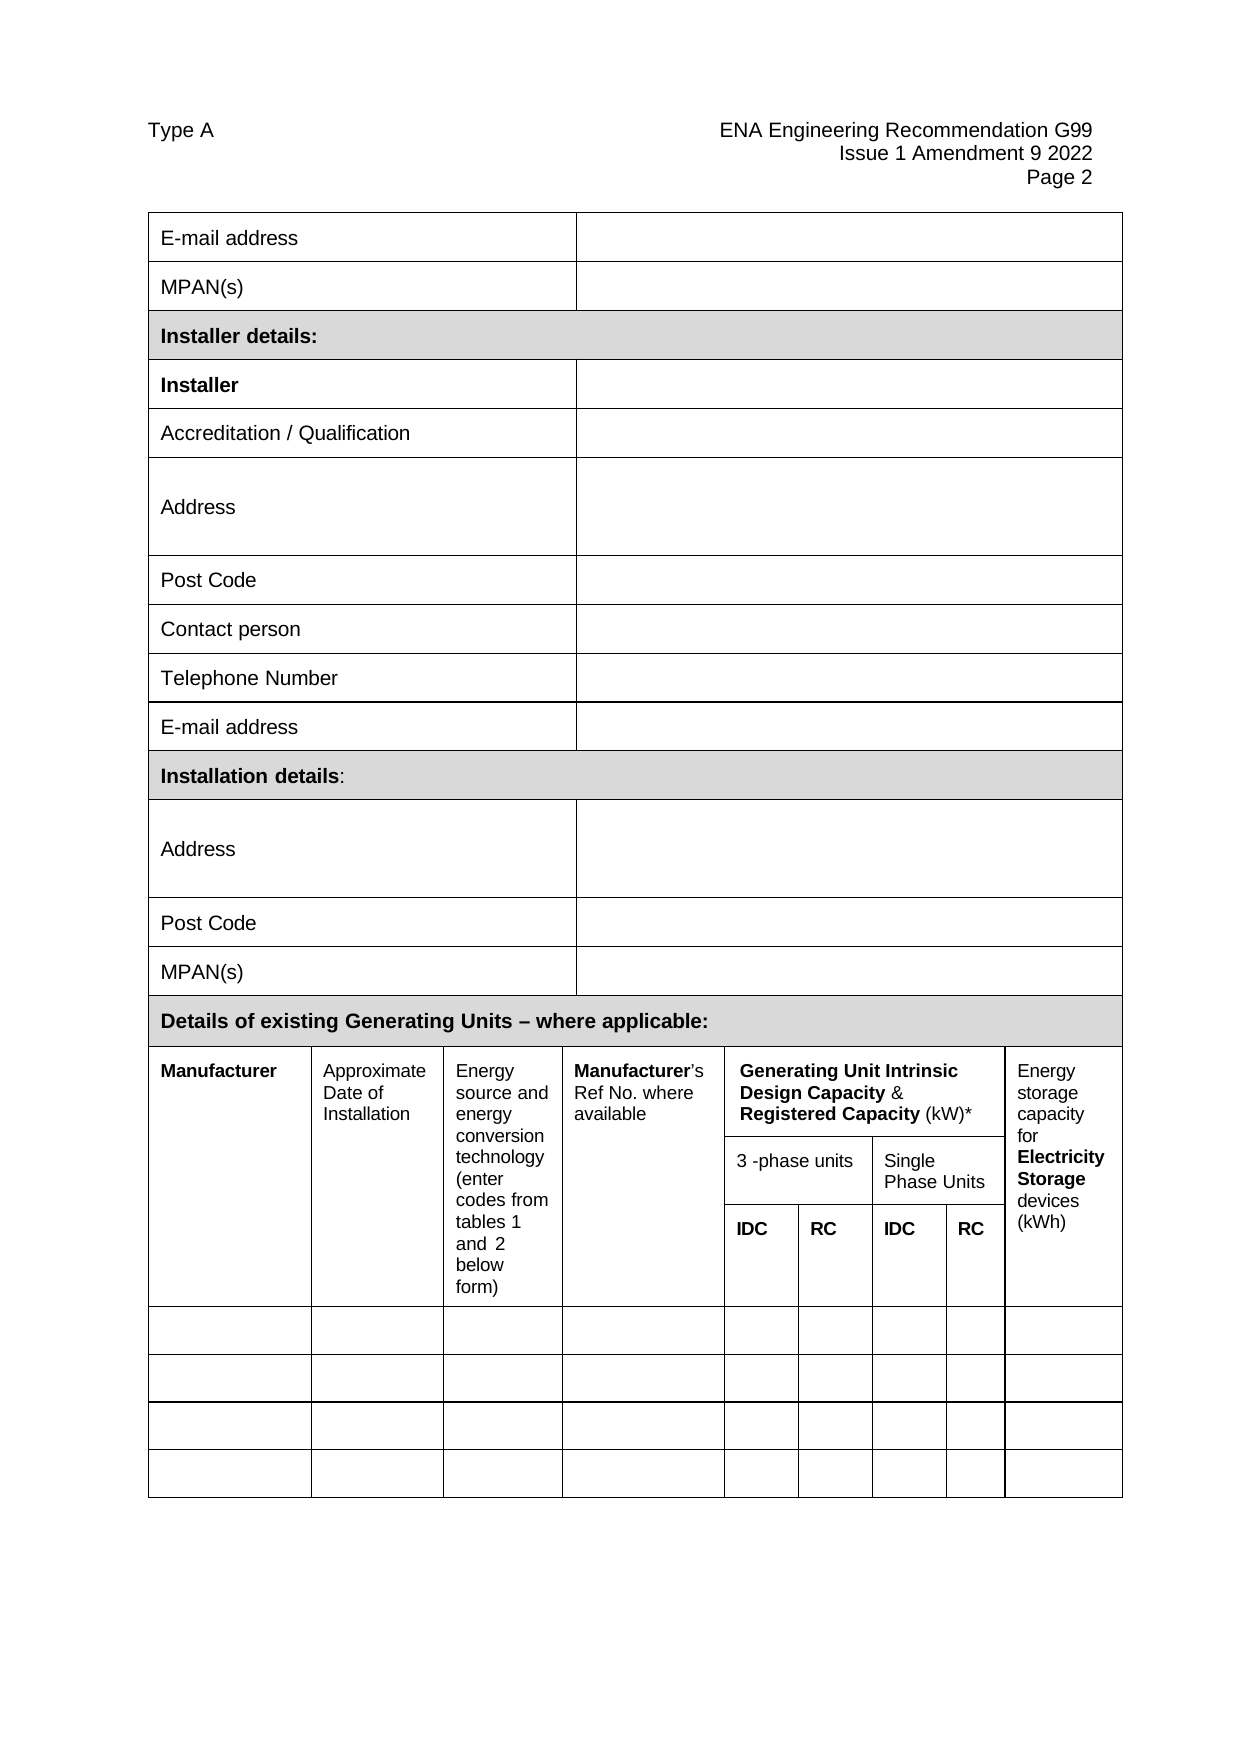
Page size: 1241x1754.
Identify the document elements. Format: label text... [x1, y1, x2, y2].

table_cell Generating Unit Intrinsic Design Capacity & Registered Capacity (kW)* [725, 1047, 1004, 1136]
table_cell [947, 1307, 1004, 1354]
table_cell Post Code [149, 556, 576, 604]
table_cell RC [947, 1205, 1004, 1306]
table_cell [312, 1355, 443, 1401]
table_cell [312, 1403, 443, 1449]
table_cell Manufacturer [149, 1047, 311, 1306]
table_cell Post Code [149, 898, 576, 946]
table_cell [577, 458, 1122, 555]
table_cell IDC [725, 1205, 798, 1306]
table_cell [577, 800, 1122, 897]
table_header E-mail address [149, 213, 576, 261]
table_cell [577, 898, 1122, 946]
table_cell [577, 360, 1122, 408]
table_cell Approximate Date of Installation [312, 1047, 443, 1306]
table_cell [725, 1450, 798, 1497]
table_cell Address [149, 458, 576, 555]
table_cell [799, 1355, 872, 1401]
table_cell [577, 654, 1122, 701]
table_cell [563, 1450, 724, 1497]
table_cell [1006, 1450, 1122, 1497]
table_cell [577, 947, 1122, 995]
table_cell Energy source and energy conversion technology (enter codes from tables 1 and 2 below form) [444, 1047, 562, 1306]
table_cell Installer details: [149, 311, 1122, 359]
table_cell MPAN(s) [149, 262, 576, 310]
table_cell Telephone Number [149, 654, 576, 701]
table_cell [149, 1355, 311, 1401]
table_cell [1006, 1047, 1122, 1306]
table_cell [725, 1307, 798, 1354]
table_cell [444, 1450, 562, 1497]
table_cell [563, 1355, 724, 1401]
table_cell [149, 1450, 311, 1497]
table_cell [725, 1355, 798, 1401]
table_cell MPAN(s) [149, 947, 576, 995]
table_cell [444, 1403, 562, 1449]
table_cell [577, 556, 1122, 604]
table_cell [873, 1307, 946, 1354]
table_cell [799, 1403, 872, 1449]
table_cell [563, 1403, 724, 1449]
table_cell Installation details: [149, 751, 1122, 799]
table_cell [444, 1355, 562, 1401]
table_cell Details of existing Generating Units – where applicable: [149, 996, 1122, 1046]
table_cell [149, 1307, 311, 1354]
table_cell [577, 703, 1122, 750]
table_cell [799, 1450, 872, 1497]
table_cell Single Phase Units [873, 1137, 1004, 1204]
table_cell Address [149, 800, 576, 897]
table_cell [947, 1450, 1004, 1497]
table_cell [444, 1307, 562, 1354]
table_cell [947, 1403, 1004, 1449]
table_cell Manufacturer’s Ref No. where available [563, 1047, 724, 1306]
table_cell [947, 1355, 1004, 1401]
table_cell [873, 1450, 946, 1497]
table_cell [149, 1403, 311, 1449]
table_cell [873, 1403, 946, 1449]
table_cell [1006, 1403, 1122, 1449]
table_cell [1006, 1355, 1122, 1401]
table_cell [577, 262, 1122, 310]
table_cell 3 -phase units [725, 1137, 872, 1204]
table_cell [563, 1307, 724, 1354]
table_cell [312, 1450, 443, 1497]
table_cell [1006, 1307, 1122, 1354]
table_cell E-mail address [149, 703, 576, 750]
table_cell Accreditation / Qualification [149, 409, 576, 457]
table_cell Contact person [149, 605, 576, 652]
table_cell IDC [873, 1205, 946, 1306]
table_cell Installer [149, 360, 576, 408]
table_cell [577, 605, 1122, 652]
table_cell [799, 1307, 872, 1354]
table_cell [577, 409, 1122, 457]
table_header [577, 213, 1122, 261]
table_cell [725, 1403, 798, 1449]
table_cell [873, 1355, 946, 1401]
table_cell [312, 1307, 443, 1354]
table_cell RC [799, 1205, 872, 1306]
